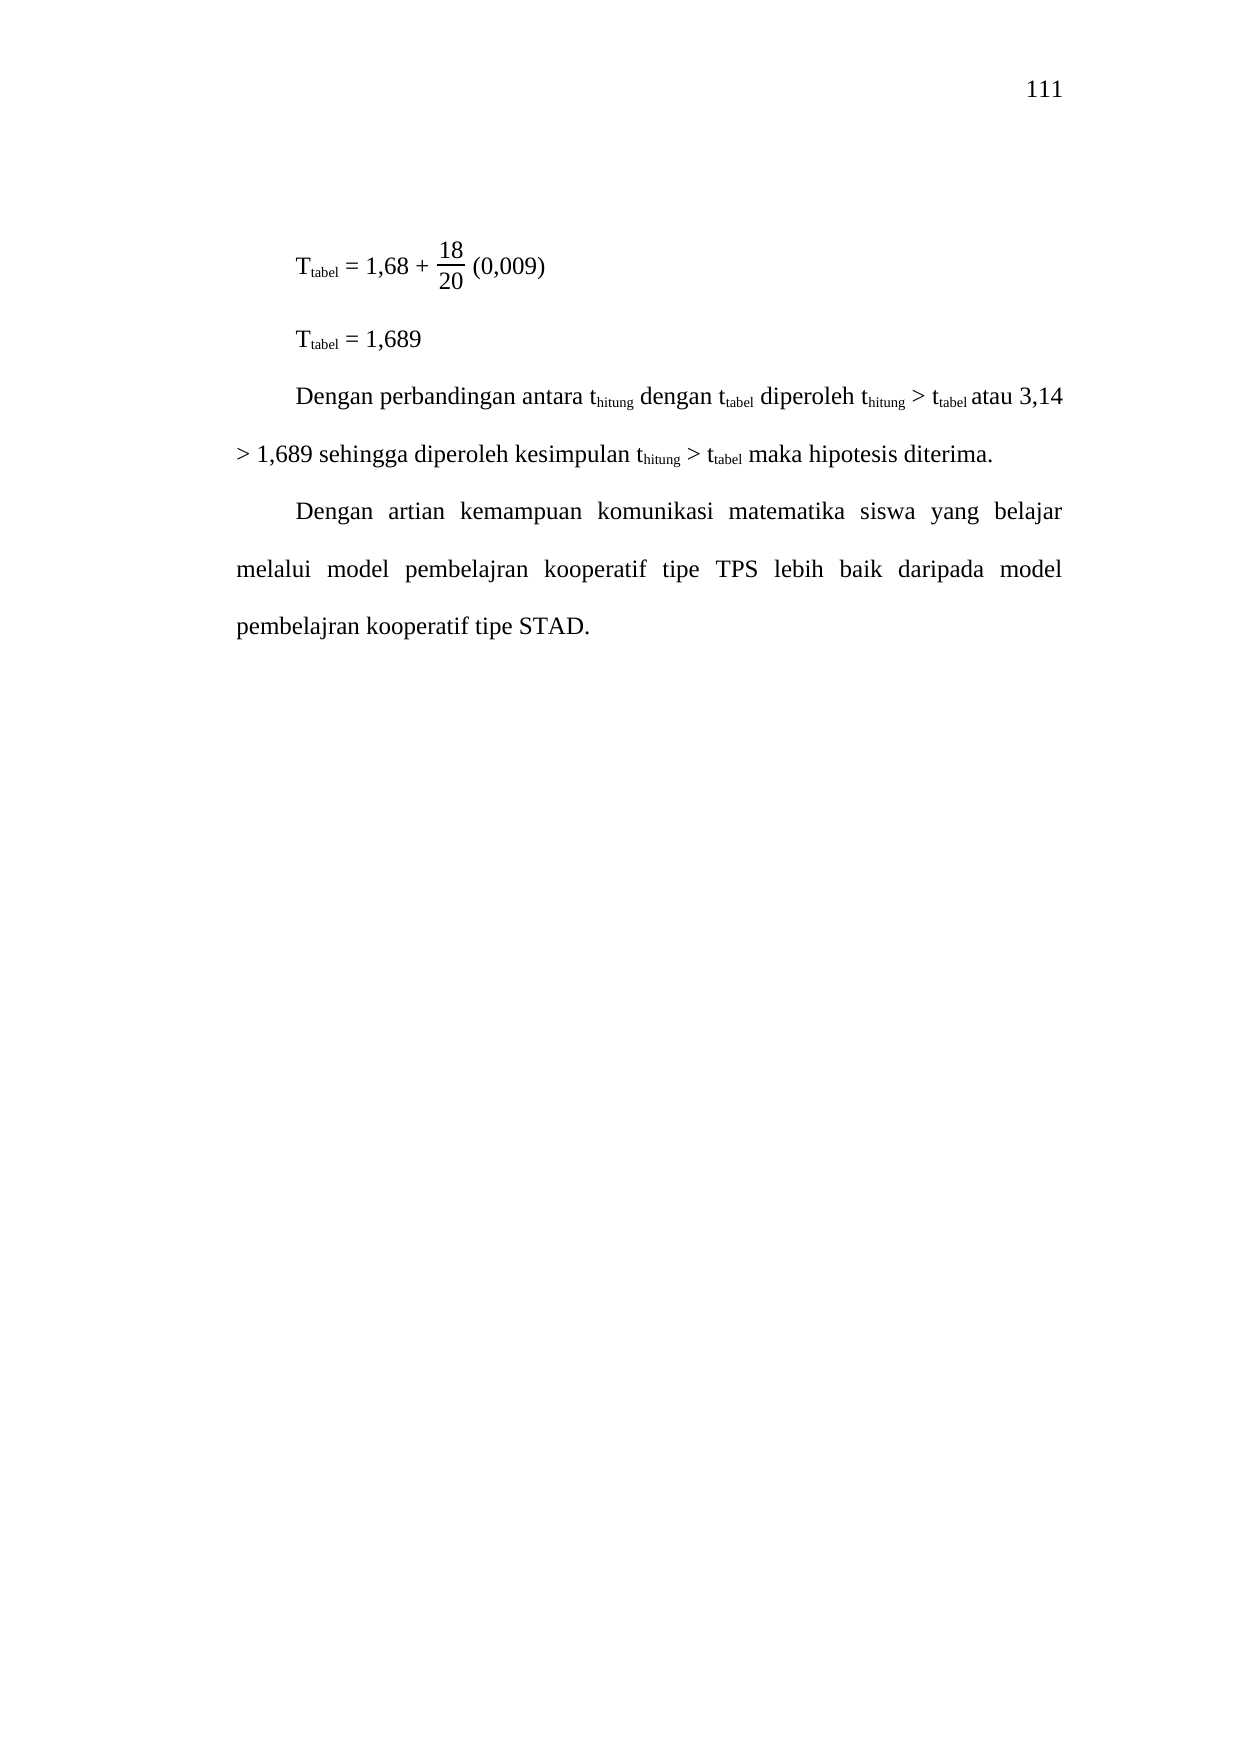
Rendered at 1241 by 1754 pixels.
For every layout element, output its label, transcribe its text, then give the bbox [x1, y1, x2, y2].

text Dengan perbandingan antara thitung dengan ttabel diperoleh thitung > ttabel atau 3,14 > 1,689 sehingga diperoleh kesimpulan thitung > ttabel maka hipotesis diterima. [236, 381, 1063, 468]
text Ttabel = 1,68 + (0,009) [236, 236, 1063, 295]
text Ttabel = 1,689 [236, 324, 1063, 353]
text Dengan artian kemampuan komunikasi matematika siswa yang belajar melalui model pembelajran kooperatif tipe TPS lebih baik daripada model pembelajran kooperatif tipe STAD. [236, 496, 1063, 640]
